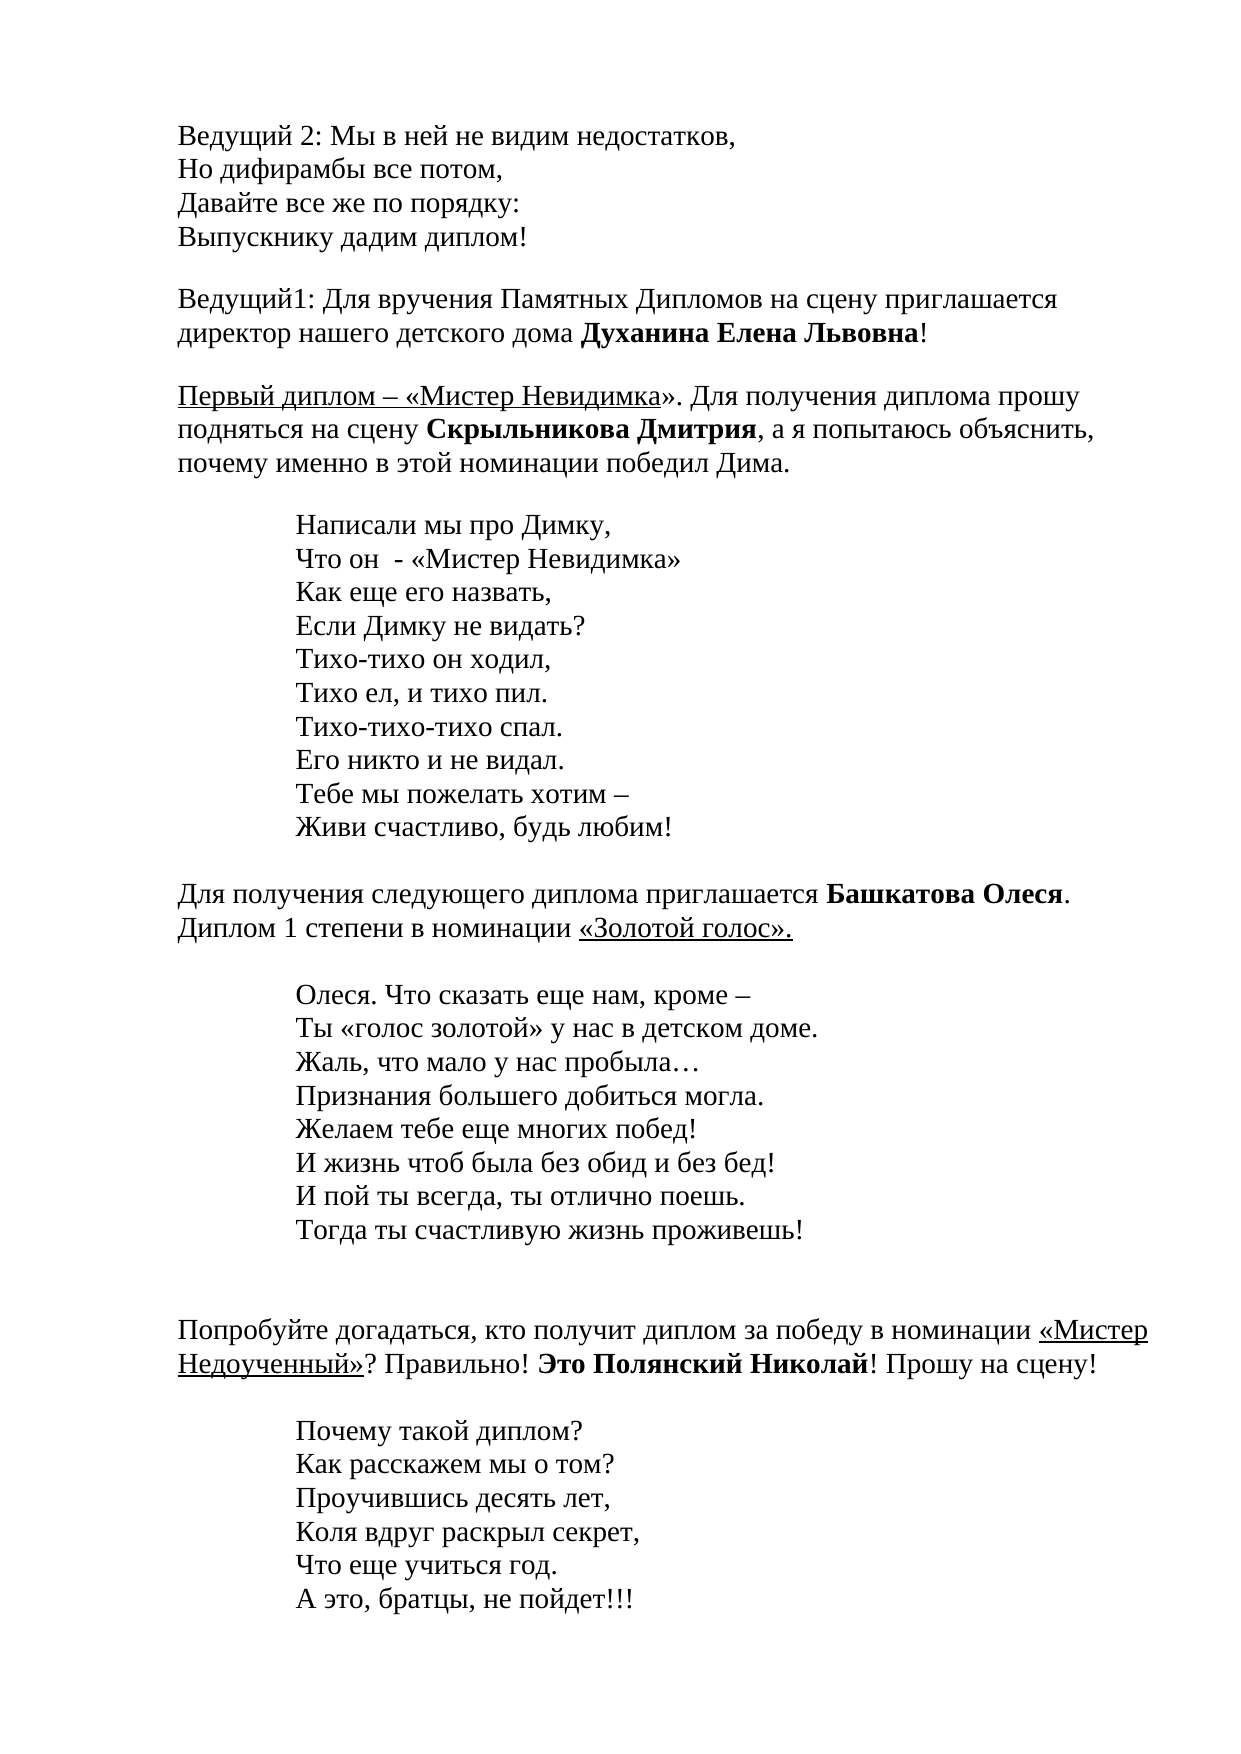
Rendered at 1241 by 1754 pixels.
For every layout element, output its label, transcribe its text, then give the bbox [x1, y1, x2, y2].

text И пой ты всегда, ты отлично поешь. [177, 1178, 1152, 1212]
text Если Димку не видать? [177, 608, 1152, 642]
text Попробуйте догадаться, кто получит диплом за победу в номинации «Мистер Недоученный»? Правильно! Это Полянский Николай! Прошу на сцену! [177, 1312, 1152, 1379]
text Живи счастливо, будь любим! [177, 809, 1152, 843]
text Тихо-тихо он ходил, [177, 642, 1152, 675]
text Тихо ел, и тихо пил. [177, 675, 1152, 709]
text Что он - «Мистер Невидимка» [177, 541, 1152, 574]
text Олеся. Что сказать еще нам, кроме – [177, 977, 1152, 1011]
text Проучившись десять лет, [177, 1480, 1152, 1514]
text Коля вдруг раскрыл секрет, [177, 1514, 1152, 1547]
text А это, братцы, не пойдет!!! [177, 1581, 1152, 1614]
text Давайте все же по порядку: [177, 185, 1152, 219]
text Почему такой диплом? [177, 1413, 1152, 1447]
text И жизнь чтоб была без обид и без бед! [177, 1145, 1152, 1178]
text Тебе мы пожелать хотим – [177, 776, 1152, 809]
text Как еще его назвать, [177, 574, 1152, 608]
text Первый диплом – «Мистер Невидимка». Для получения диплома прошу подняться на сцену Скрыльникова Дмитрия, а я попытаюсь объяснить, почему именно в этой номинации победил Дима. [177, 378, 1152, 478]
text Жаль, что мало у нас пробыла… [177, 1044, 1152, 1078]
text Желаем тебе еще многих побед! [177, 1111, 1152, 1145]
text Ты «голос золотой» у нас в детском доме. [177, 1011, 1152, 1044]
text Ведущий 2: Мы в ней не видим недостатков, [177, 118, 1152, 152]
text Для получения следующего диплома приглашается Башкатова Олеся. Диплом 1 степени в номинации «Золотой голос». [177, 876, 1152, 943]
text Тогда ты счастливую жизнь проживешь! [177, 1212, 1152, 1245]
text Написали мы про Димку, [177, 507, 1152, 541]
text Ведущий1: Для вручения Памятных Дипломов на сцену приглашается директор нашего детского дома Духанина Елена Львовна! [177, 281, 1152, 348]
text Признания большего добиться могла. [177, 1078, 1152, 1111]
text Что еще учиться год. [177, 1547, 1152, 1581]
text Тихо-тихо-тихо спал. [177, 709, 1152, 742]
text Его никто и не видал. [177, 742, 1152, 776]
text Выпускнику дадим диплом! [177, 219, 1152, 252]
text Но дифирамбы все потом, [177, 152, 1152, 185]
text Как расскажем мы о том? [177, 1447, 1152, 1480]
